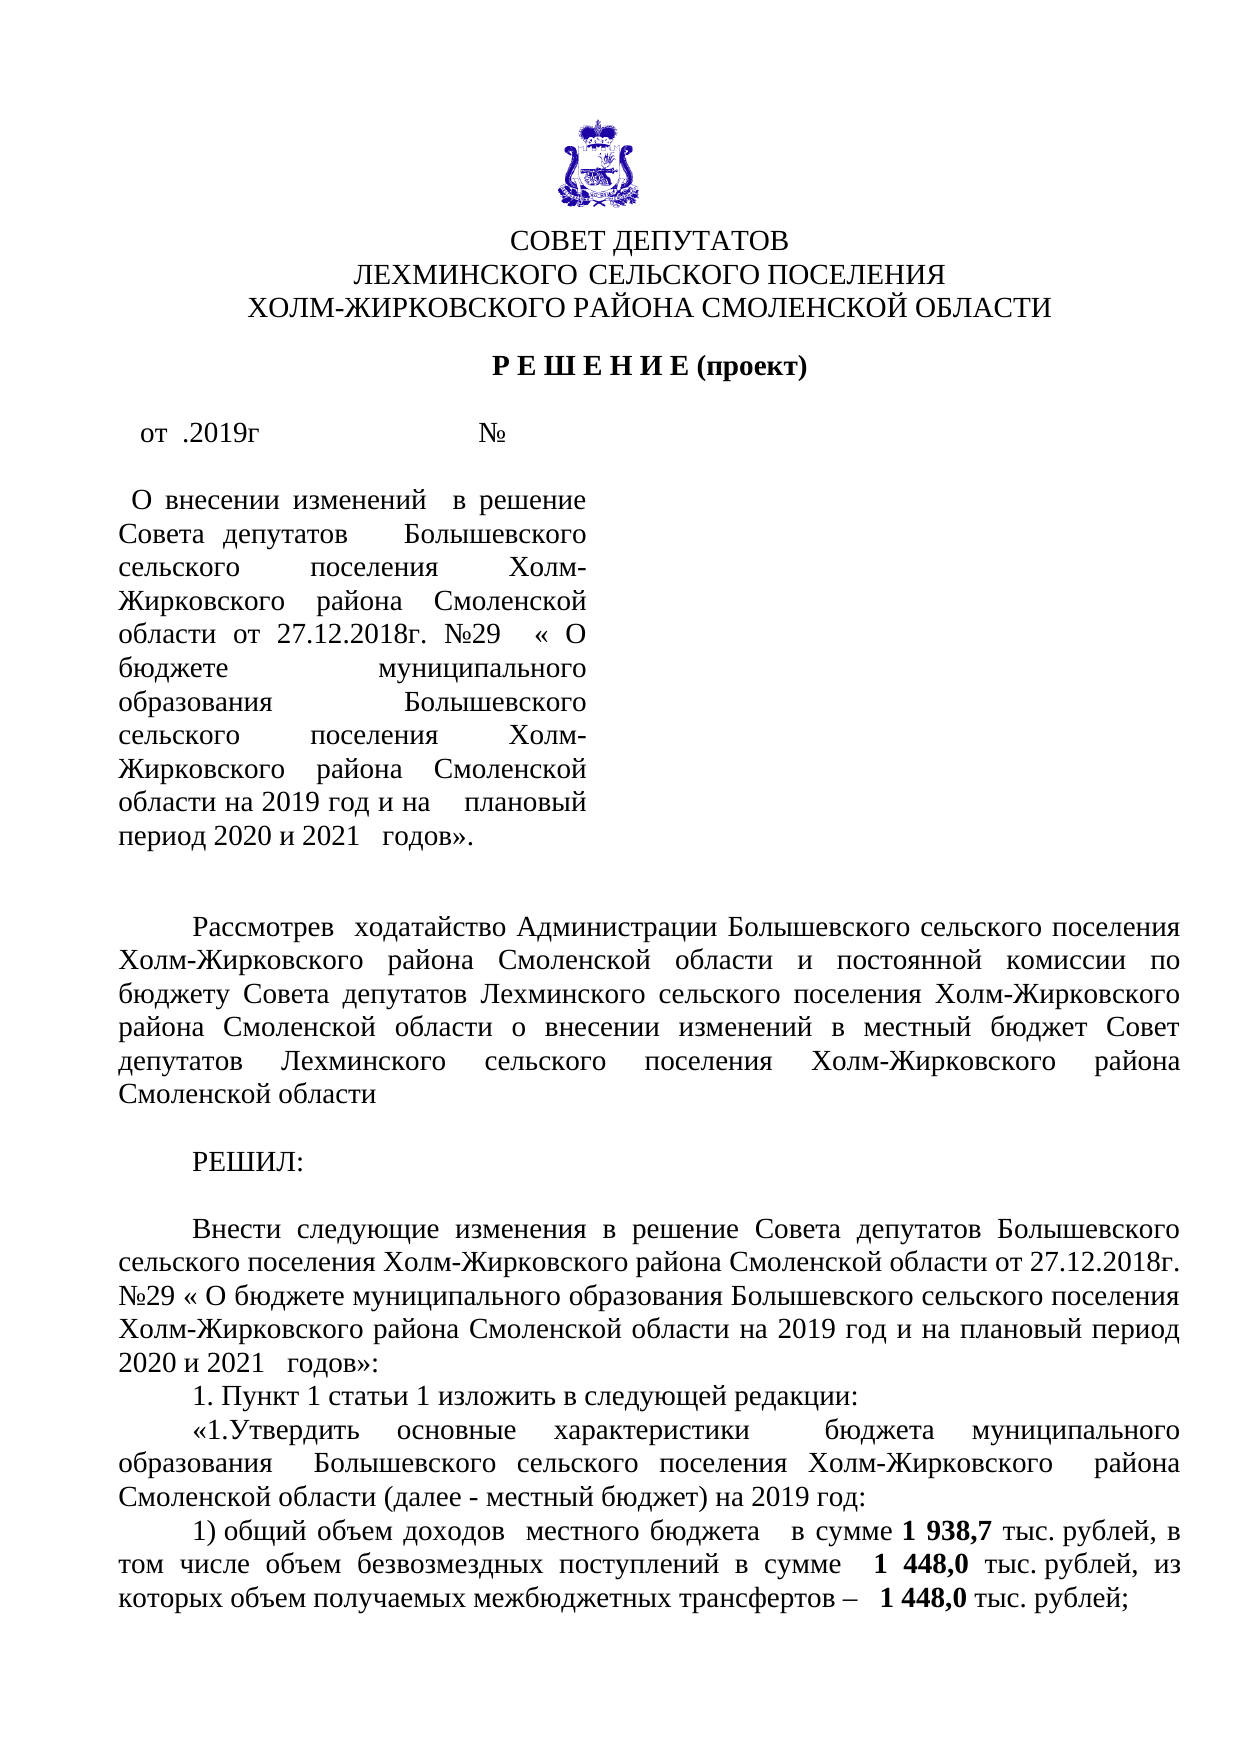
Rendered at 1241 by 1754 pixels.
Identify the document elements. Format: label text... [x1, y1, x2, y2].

text Рассмотрев ходатайство Администрации Болышевского сельского поселения Холм-Жирковского района Смоленской области и постоянной комиссии по бюджету Совета депутатов Лехминского сельского поселения Холм-Жирковского района Смоленской области о внесении изменений в местный бюджет Совет депутатов Лехминского сельского поселения Холм-Жирковского района Смоленской области [118, 909, 1181, 1110]
subtitle от .2019г № [118, 415, 1181, 449]
subtitle СОВЕТ ДЕПУТАТОВ [118, 223, 1181, 257]
text 1) общий объем доходов местного бюджета в сумме 1 938,7 тыс. рублей, в том числе объем безвозмездных поступлений в сумме 1 448,0 тыс. рублей, из которых объем получаемых межбюджетных трансфертов – 1 448,0 тыс. рублей; [118, 1513, 1181, 1613]
picture [556, 117, 642, 212]
text 1. Пункт 1 статьи 1 изложить в следующей редакции: [118, 1378, 1181, 1412]
subtitle Р Е Ш Е Н И Е (проект) [118, 348, 1181, 382]
subtitle ЛЕХМИНСКОГО СЕЛЬСКОГО ПОСЕЛЕНИЯ [118, 257, 1181, 291]
text «1.Утвердить основные характеристики бюджета муниципального образования Болышевского сельского поселения Холм-Жирковского района Смоленской области (далее - местный бюджет) на 2019 год: [118, 1412, 1181, 1513]
subtitle О внесении изменений в решение Совета депутатов Болышевского сельского поселения Холм-Жирковского района Смоленской области от 27.12.2018г. №29 « О бюджете муниципального образования Болышевского сельского поселения Холм-Жирковского района Смоленской области на 2019 год и на плановый период 2020 и 2021 годов». [118, 482, 587, 851]
text РЕШИЛ: [118, 1144, 1181, 1177]
text Внести следующие изменения в решение Совета депутатов Болышевского сельского поселения Холм-Жирковского района Смоленской области от 27.12.2018г. №29 « О бюджете муниципального образования Болышевского сельского поселения Холм-Жирковского района Смоленской области на 2019 год и на плановый период 2020 и 2021 годов»: [118, 1211, 1181, 1378]
subtitle ХОЛМ-ЖИРКОВСКОГО РАЙОНА СМОЛЕНСКОЙ ОБЛАСТИ [118, 291, 1181, 324]
